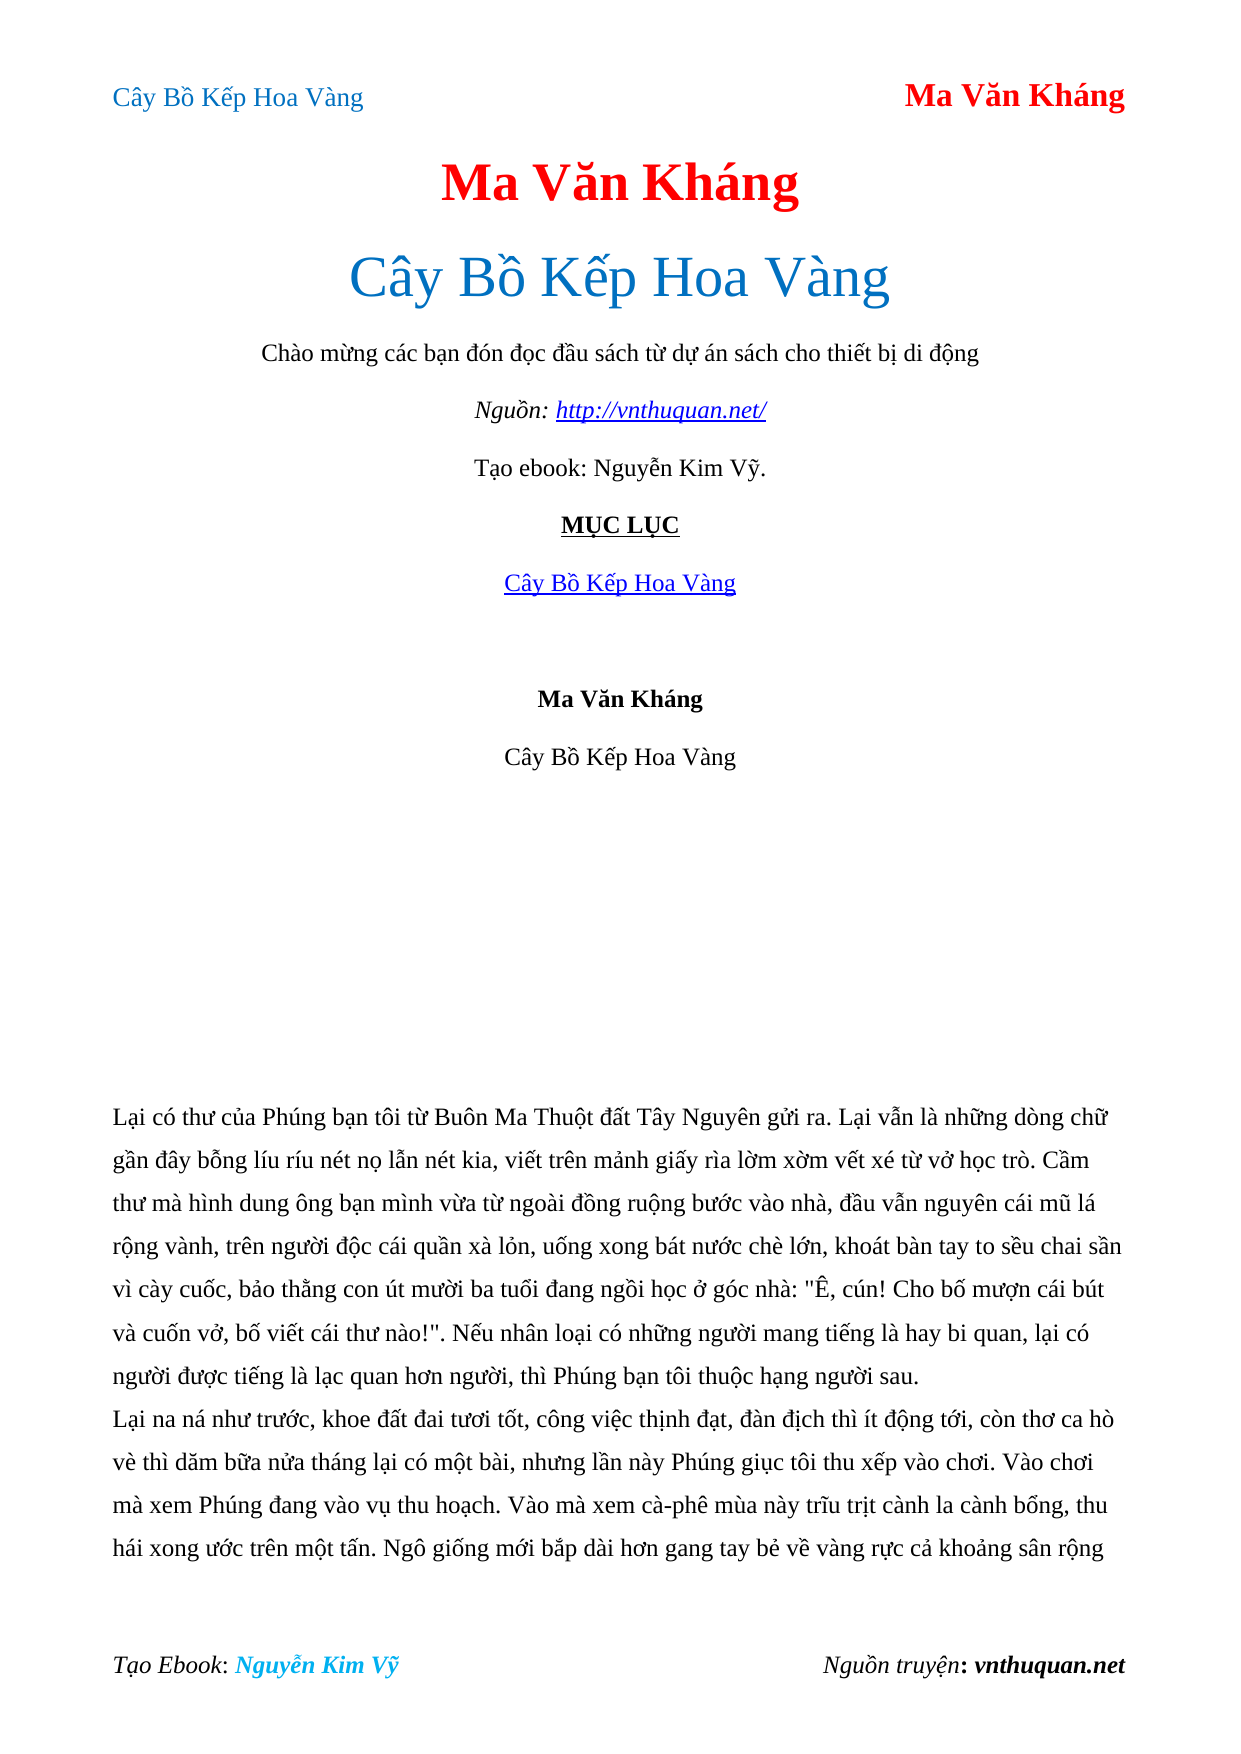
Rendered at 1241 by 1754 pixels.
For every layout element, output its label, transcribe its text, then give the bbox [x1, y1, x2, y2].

text Chào mừng các bạn đón đọc đầu sách từ dự án sách cho thiết bị di động Nguồn: http://vnthuquan.net/ Tạo ebook: Nguyễn Kim Vỹ. [112, 338, 1128, 481]
text MỤC LỤC [112, 511, 1128, 539]
text Ma Văn Kháng [112, 150, 1128, 212]
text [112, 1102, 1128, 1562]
text Cây Bồ Kếp Hoa Vàng [112, 241, 1128, 308]
text Cây Bồ Kếp Hoa Vàng [112, 568, 1128, 597]
text Cây Bồ Kếp Hoa Vàng [112, 742, 1128, 771]
text Ma Văn Kháng [112, 684, 1128, 713]
